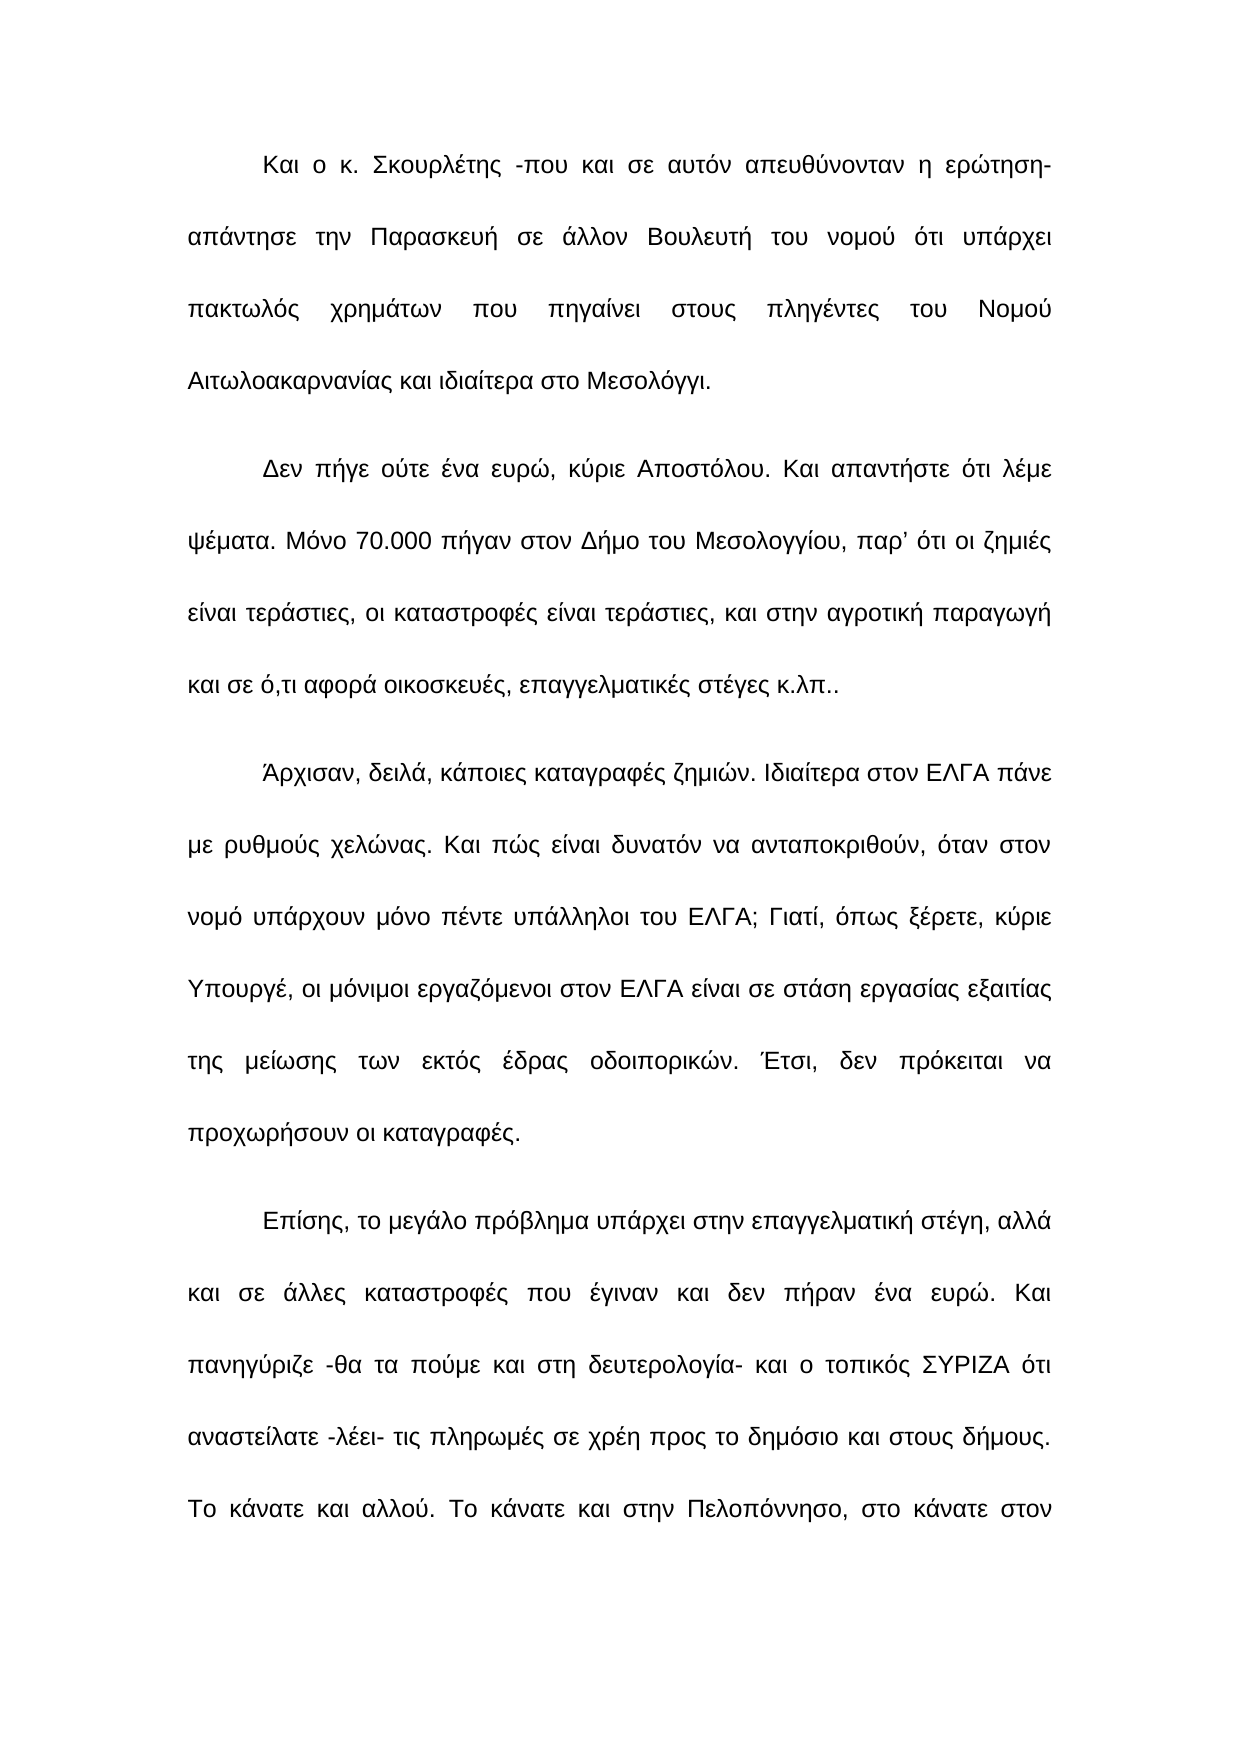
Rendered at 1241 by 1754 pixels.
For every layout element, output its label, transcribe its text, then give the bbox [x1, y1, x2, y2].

text Δεν πήγε ούτε ένα ευρώ, κύριε Αποστόλου. Και απαντήστε ότι λέμε ψέματα. Μόνο 70.000 πήγαν στον Δήμο του Μεσολογγίου, παρ’ ότι οι ζημιές είναι τεράστιες, οι καταστροφές είναι τεράστιες, και στην αγροτική παραγωγή και σε ό,τι αφορά οικοσκευές, επαγγελματικές στέγες κ.λπ.. [187, 454, 1053, 698]
text Άρχισαν, δειλά, κάποιες καταγραφές ζημιών. Ιδιαίτερα στον ΕΛΓΑ πάνε με ρυθμούς χελώνας. Και πώς είναι δυνατόν να ανταποκριθούν, όταν στον νομό υπάρχουν μόνο πέντε υπάλληλοι του ΕΛΓΑ; Γιατί, όπως ξέρετε, κύριε Υπουργέ, οι μόνιμοι εργαζόμενοι στον ΕΛΓΑ είναι σε στάση εργασίας εξαιτίας της μείωσης των εκτός έδρας οδοιπορικών. Έτσι, δεν πρόκειται να προχωρήσουν οι καταγραφές. [187, 758, 1053, 1146]
text Και ο κ. Σκουρλέτης -που και σε αυτόν απευθύνονταν η ερώτηση- απάντησε την Παρασκευή σε άλλον Βουλευτή του νομού ότι υπάρχει πακτωλός χρημάτων που πηγαίνει στους πληγέντες του Νομού Αιτωλοακαρνανίας και ιδιαίτερα στο Μεσολόγγι. [187, 150, 1053, 394]
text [187, 1206, 1053, 1522]
